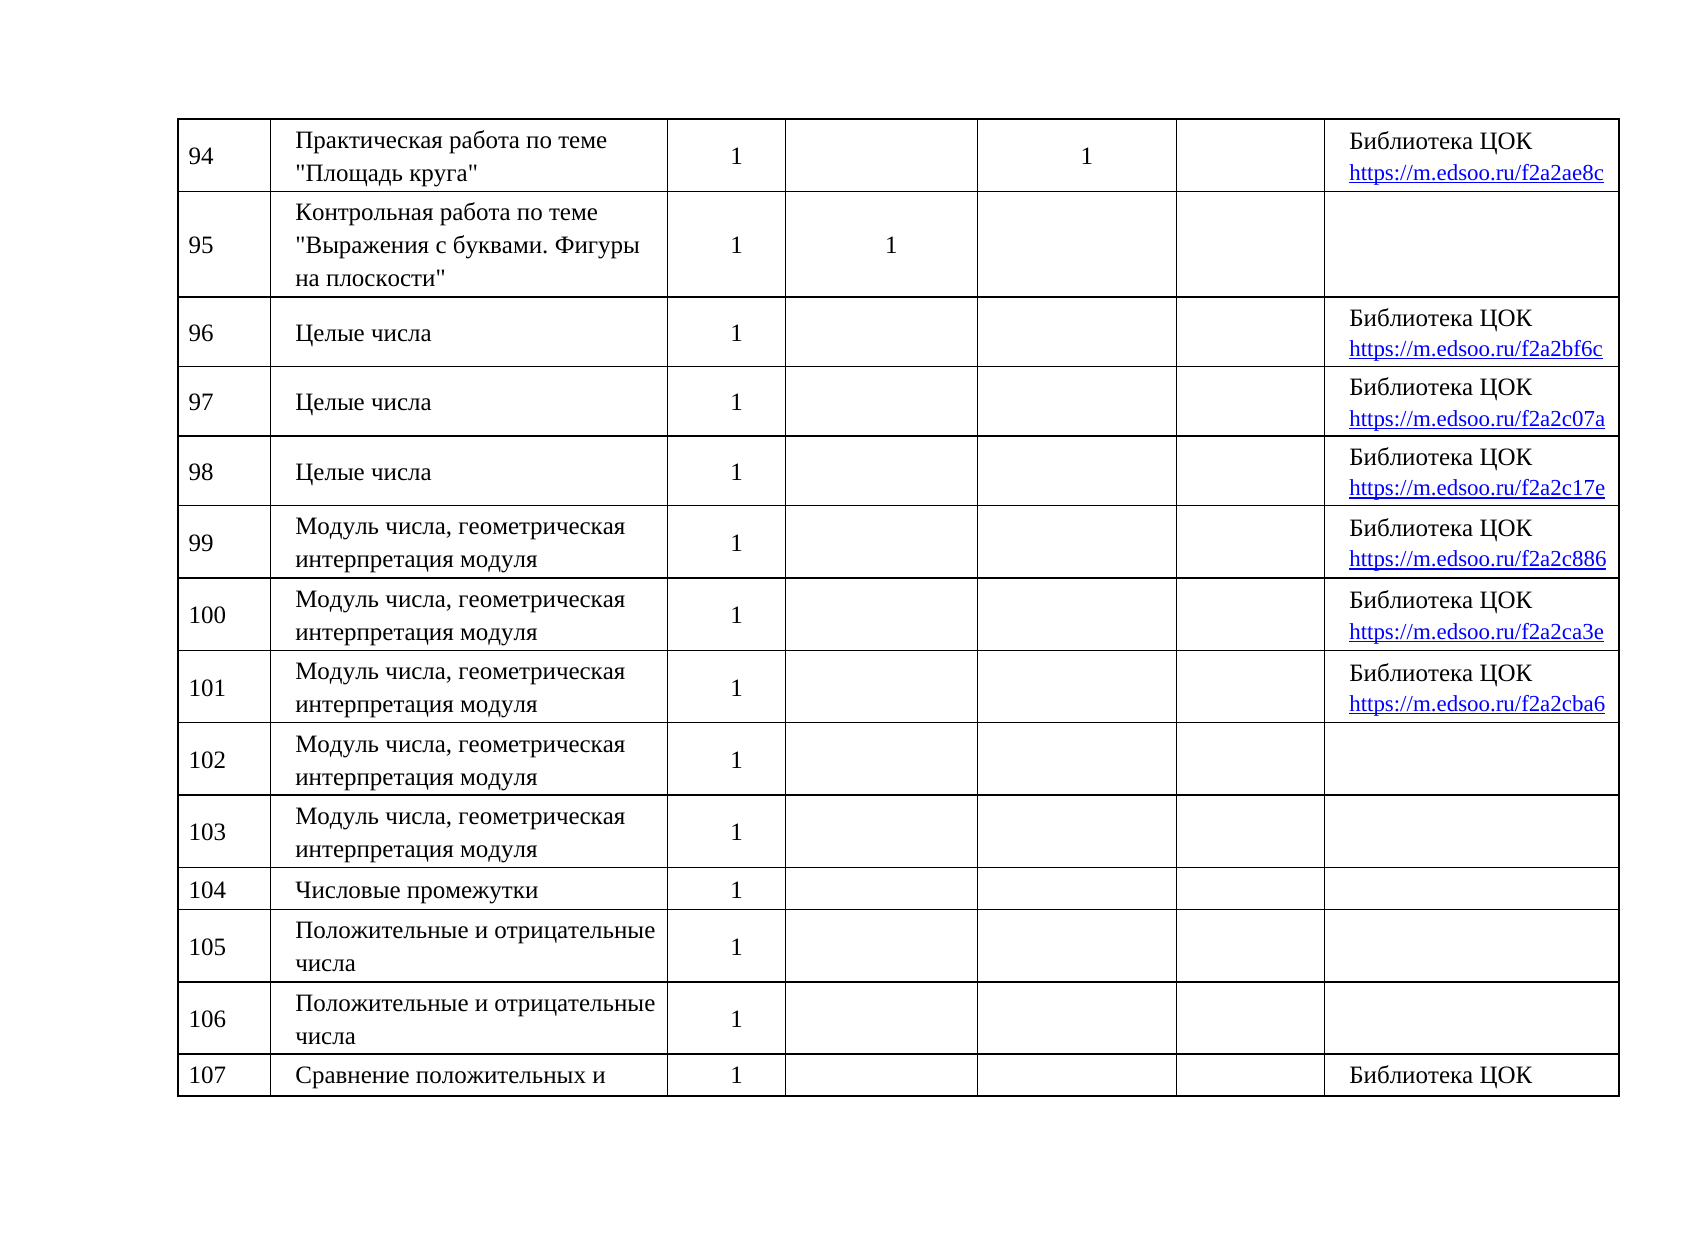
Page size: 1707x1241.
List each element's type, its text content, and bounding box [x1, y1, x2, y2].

table_cell Модуль числа, геометрическая интерпретация модуля [271, 723, 667, 794]
table_cell 107 [179, 1055, 270, 1095]
table_cell 1 [668, 437, 785, 505]
table_cell [786, 868, 977, 908]
table_cell [786, 506, 977, 577]
table_cell [786, 723, 977, 794]
table_cell 1 [668, 506, 785, 577]
table_cell 102 [179, 723, 270, 794]
table_cell [1177, 437, 1324, 505]
table_cell [1177, 651, 1324, 722]
table_cell 1 [668, 796, 785, 867]
table_cell [786, 579, 977, 649]
table_cell [1177, 910, 1324, 981]
table_cell [978, 367, 1176, 435]
table_cell [1325, 868, 1618, 908]
table_cell Числовые промежутки [271, 868, 667, 908]
table_cell 1 [668, 367, 785, 435]
table_cell 1 [668, 983, 785, 1053]
table_cell Модуль числа, геометрическая интерпретация модуля [271, 579, 667, 649]
table_cell [1177, 120, 1324, 191]
table_cell Библиотека ЦОК https://m.edsoo.ru/f2a2cba6 [1325, 651, 1618, 722]
table_cell [786, 983, 977, 1053]
table_cell 1 [978, 120, 1176, 191]
table_cell Библиотека ЦОК https://m.edsoo.ru/f2a2bf6c [1325, 298, 1618, 366]
table_cell [1325, 983, 1618, 1053]
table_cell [1325, 1055, 1618, 1095]
table_cell [1177, 367, 1324, 435]
table_cell 100 [179, 579, 270, 649]
table_cell [1177, 983, 1324, 1053]
table_cell 1 [668, 723, 785, 794]
table_cell 1 [668, 910, 785, 981]
table_cell [978, 579, 1176, 649]
table_cell Библиотека ЦОК https://m.edsoo.ru/f2a2c886 [1325, 506, 1618, 577]
table_cell Библиотека ЦОК https://m.edsoo.ru/f2a2c07a [1325, 367, 1618, 435]
table_cell [978, 983, 1176, 1053]
table_cell Целые числа [271, 437, 667, 505]
table_cell [1177, 298, 1324, 366]
table_cell Библиотека ЦОК https://m.edsoo.ru/f2a2ae8c [1325, 120, 1618, 191]
table_cell 97 [179, 367, 270, 435]
table_cell [1177, 868, 1324, 908]
table_cell [1325, 910, 1618, 981]
table_cell [786, 298, 977, 366]
table_cell 98 [179, 437, 270, 505]
table_cell Положительные и отрицательные числа [271, 910, 667, 981]
table_cell [978, 651, 1176, 722]
table_cell [786, 651, 977, 722]
table_cell [1325, 192, 1618, 296]
table_cell [978, 868, 1176, 908]
table_cell 1 [786, 192, 977, 296]
table_cell [978, 796, 1176, 867]
table_cell 94 [179, 120, 270, 191]
table_cell Модуль числа, геометрическая интерпретация модуля [271, 796, 667, 867]
table_cell [978, 910, 1176, 981]
table_cell Библиотека ЦОК https://m.edsoo.ru/f2a2ca3e [1325, 579, 1618, 649]
table_cell Целые числа [271, 367, 667, 435]
table_cell [1177, 796, 1324, 867]
table_cell 99 [179, 506, 270, 577]
table_cell [786, 367, 977, 435]
table_cell [786, 910, 977, 981]
table_cell 96 [179, 298, 270, 366]
table_cell 95 [179, 192, 270, 296]
table_cell [1177, 1055, 1324, 1095]
table_cell Положительные и отрицательные числа [271, 983, 667, 1053]
table_cell 1 [668, 298, 785, 366]
table_cell Целые числа [271, 298, 667, 366]
table_cell [1177, 579, 1324, 649]
table_cell [978, 723, 1176, 794]
table_cell [978, 298, 1176, 366]
table_cell [786, 120, 977, 191]
table_cell [1325, 796, 1618, 867]
table_cell [786, 796, 977, 867]
table_cell 1 [668, 192, 785, 296]
table_cell Модуль числа, геометрическая интерпретация модуля [271, 651, 667, 722]
table_cell 103 [179, 796, 270, 867]
table_cell [786, 437, 977, 505]
table_cell [1177, 723, 1324, 794]
table_cell [1177, 192, 1324, 296]
table_cell [1325, 723, 1618, 794]
table_cell [786, 1055, 977, 1095]
table_cell [1177, 506, 1324, 577]
table_cell Контрольная работа по теме "Выражения с буквами. Фигуры на плоскости" [271, 192, 667, 296]
table_cell 1 [668, 579, 785, 649]
table_cell [978, 1055, 1176, 1095]
table_cell [978, 192, 1176, 296]
table_cell 106 [179, 983, 270, 1053]
table_cell 1 [668, 651, 785, 722]
table_cell [978, 506, 1176, 577]
table_cell [978, 437, 1176, 505]
table_cell Библиотека ЦОК https://m.edsoo.ru/f2a2c17e [1325, 437, 1618, 505]
table_cell 1 [668, 120, 785, 191]
table_cell Практическая работа по теме "Площадь круга" [271, 120, 667, 191]
table_cell Модуль числа, геометрическая интерпретация модуля [271, 506, 667, 577]
table_cell 1 [668, 1055, 785, 1095]
table_cell 104 [179, 868, 270, 908]
table_cell 105 [179, 910, 270, 981]
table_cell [271, 1055, 667, 1095]
table_cell 1 [668, 868, 785, 908]
table_cell 101 [179, 651, 270, 722]
